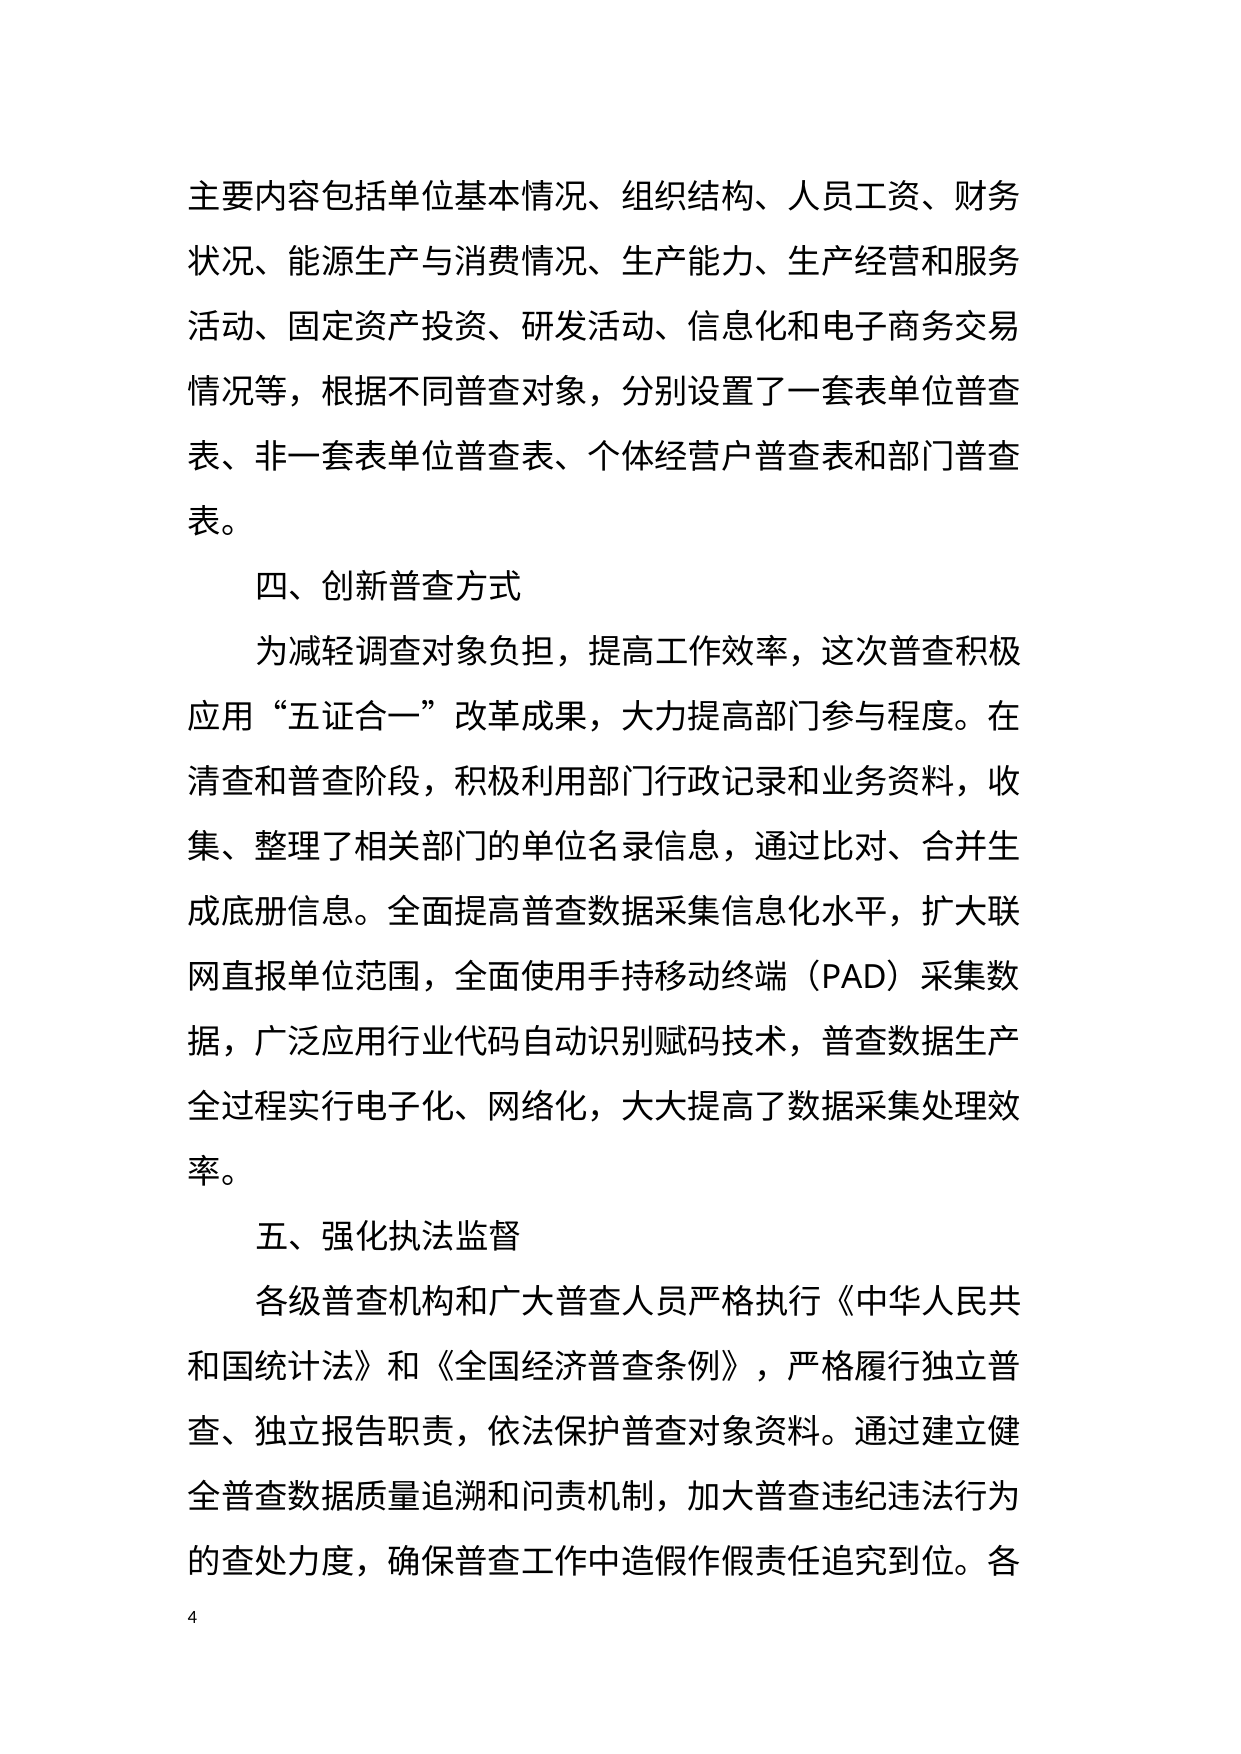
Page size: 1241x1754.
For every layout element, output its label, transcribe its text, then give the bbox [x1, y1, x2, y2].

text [187, 1267, 1053, 1592]
text 为减轻调查对象负担，提高工作效率，这次普查积极应用“五证合一”改革成果，大力提高部门参与程度。在清查和普查阶段，积极利用部门行政记录和业务资料，收集、整理了相关部门的单位名录信息，通过比对、合并生成底册信息。全面提高普查数据采集信息化水平，扩大联网直报单位范围，全面使用手持移动终端（PAD）采集数据，广泛应用行业代码自动识别赋码技术，普查数据生产全过程实行电子化、网络化，大大提高了数据采集处理效率。 [187, 617, 1053, 1202]
text 五、强化执法监督 [187, 1202, 1053, 1267]
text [187, 162, 1053, 552]
text 四、创新普查方式 [187, 552, 1053, 617]
